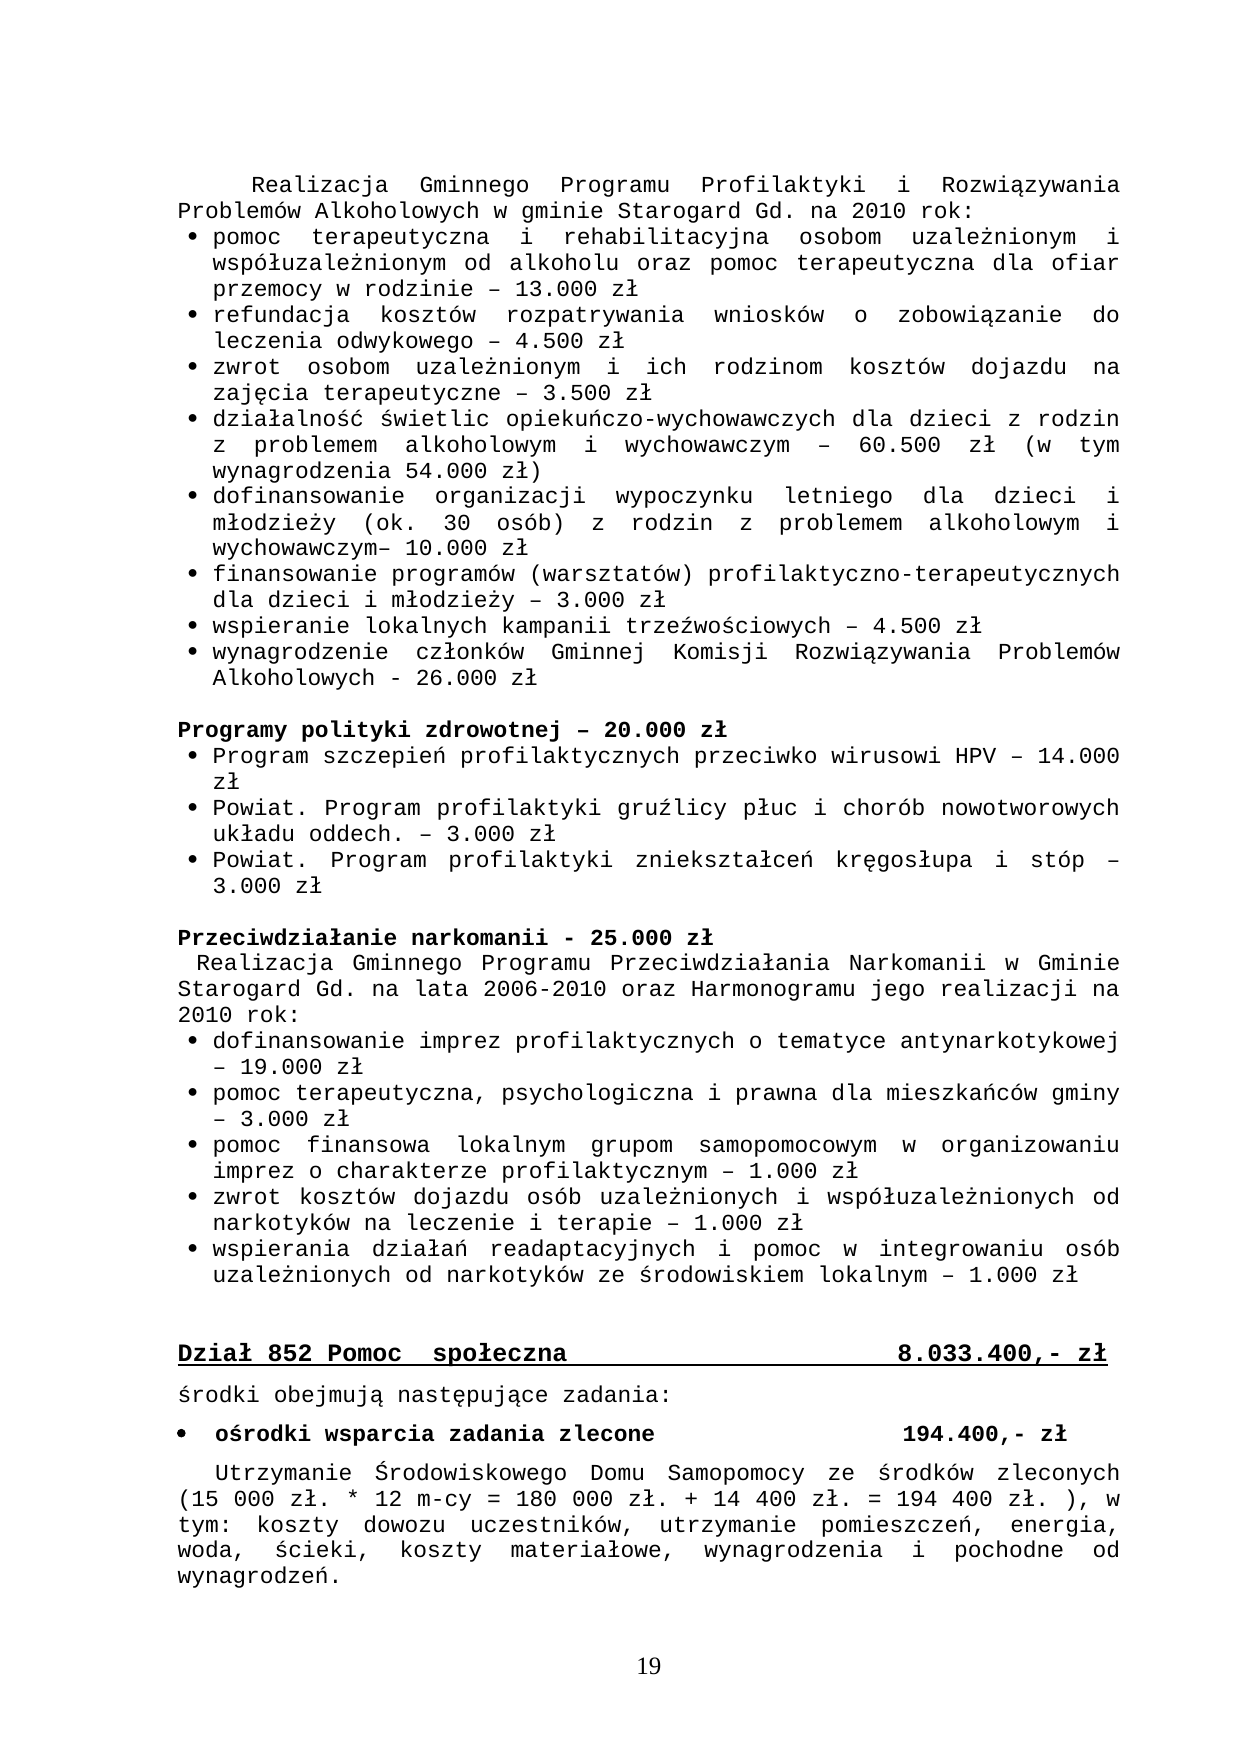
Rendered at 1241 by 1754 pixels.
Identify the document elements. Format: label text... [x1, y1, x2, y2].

text Dział 852 Pomoc społeczna 8.033.400,- zł [177, 1341, 1120, 1369]
list dofinansowanie imprez profilaktycznych o tematyce antynarkotykowej – 19.000 zł [189, 1029, 1120, 1081]
list pomoc finansowa lokalnym grupom samopomocowym w organizowaniu imprez o charakterze profilaktycznym – 1.000 zł [189, 1133, 1120, 1185]
list Program szczepień profilaktycznych przeciwko wirusowi HPV – 14.000 zł [189, 744, 1120, 796]
list pomoc terapeutyczna, psychologiczna i prawna dla mieszkańców gminy – 3.000 zł [189, 1081, 1120, 1133]
list ośrodki wsparcia zadania zlecone 194.400,- zł [177, 1422, 1120, 1448]
text Realizacja Gminnego Programu Profilaktyki i Rozwiązywania Problemów Alkoholowych w gminie Starogard Gd. na 2010 rok: [177, 174, 1120, 226]
text Utrzymanie Środowiskowego Domu Samopomocy ze środków zleconych (15 000 zł. * 12 m-cy = 180 000 zł. + 14 400 zł. = 194 400 zł. ), w tym: koszty dowozu uczestników, utrzymanie pomieszczeń, energia, woda, ścieki, koszty materiałowe, wynagrodzenia i pochodne od wynagrodzeń. [177, 1461, 1120, 1591]
list wspieranie lokalnych kampanii trzeźwościowych – 4.500 zł [189, 614, 1120, 641]
list zwrot osobom uzależnionym i ich rodzinom kosztów dojazdu na zajęcia terapeutyczne – 3.500 zł [189, 355, 1120, 407]
list pomoc terapeutyczna i rehabilitacyjna osobom uzależnionym i współuzależnionym od alkoholu oraz pomoc terapeutyczna dla ofiar przemocy w rodzinie – 13.000 zł [189, 226, 1120, 303]
list dofinansowanie organizacji wypoczynku letniego dla dzieci i młodzieży (ok. 30 osób) z rodzin z problemem alkoholowym i wychowawczym– 10.000 zł [189, 485, 1120, 563]
list wynagrodzenie członków Gminnej Komisji Rozwiązywania Problemów Alkoholowych - 26.000 zł [189, 641, 1120, 692]
list finansowanie programów (warsztatów) profilaktyczno-terapeutycznych dla dzieci i młodzieży – 3.000 zł [189, 563, 1120, 614]
list Powiat. Program profilaktyki zniekształceń kręgosłupa i stóp – 3.000 zł [189, 848, 1120, 900]
list zwrot kosztów dojazdu osób uzależnionych i współuzależnionych od narkotyków na leczenie i terapie – 1.000 zł [189, 1185, 1120, 1237]
text Realizacja Gminnego Programu Przeciwdziałania Narkomanii w Gminie Starogard Gd. na lata 2006-2010 oraz Harmonogramu jego realizacji na 2010 rok: [177, 952, 1120, 1029]
list działalność świetlic opiekuńczo-wychowawczych dla dzieci z rodzin z problemem alkoholowym i wychowawczym – 60.500 zł (w tym wynagrodzenia 54.000 zł) [189, 407, 1120, 485]
list refundacja kosztów rozpatrywania wniosków o zobowiązanie do leczenia odwykowego – 4.500 zł [189, 303, 1120, 355]
list Powiat. Program profilaktyki gruźlicy płuc i chorób nowotworowych układu oddech. – 3.000 zł [189, 796, 1120, 848]
text Przeciwdziałanie narkomanii - 25.000 zł [177, 926, 1120, 952]
text środki obejmują następujące zadania: [177, 1383, 1120, 1409]
text Programy polityki zdrowotnej – 20.000 zł [177, 718, 1120, 744]
list wspierania działań readaptacyjnych i pomoc w integrowaniu osób uzależnionych od narkotyków ze środowiskiem lokalnym – 1.000 zł [189, 1237, 1120, 1289]
